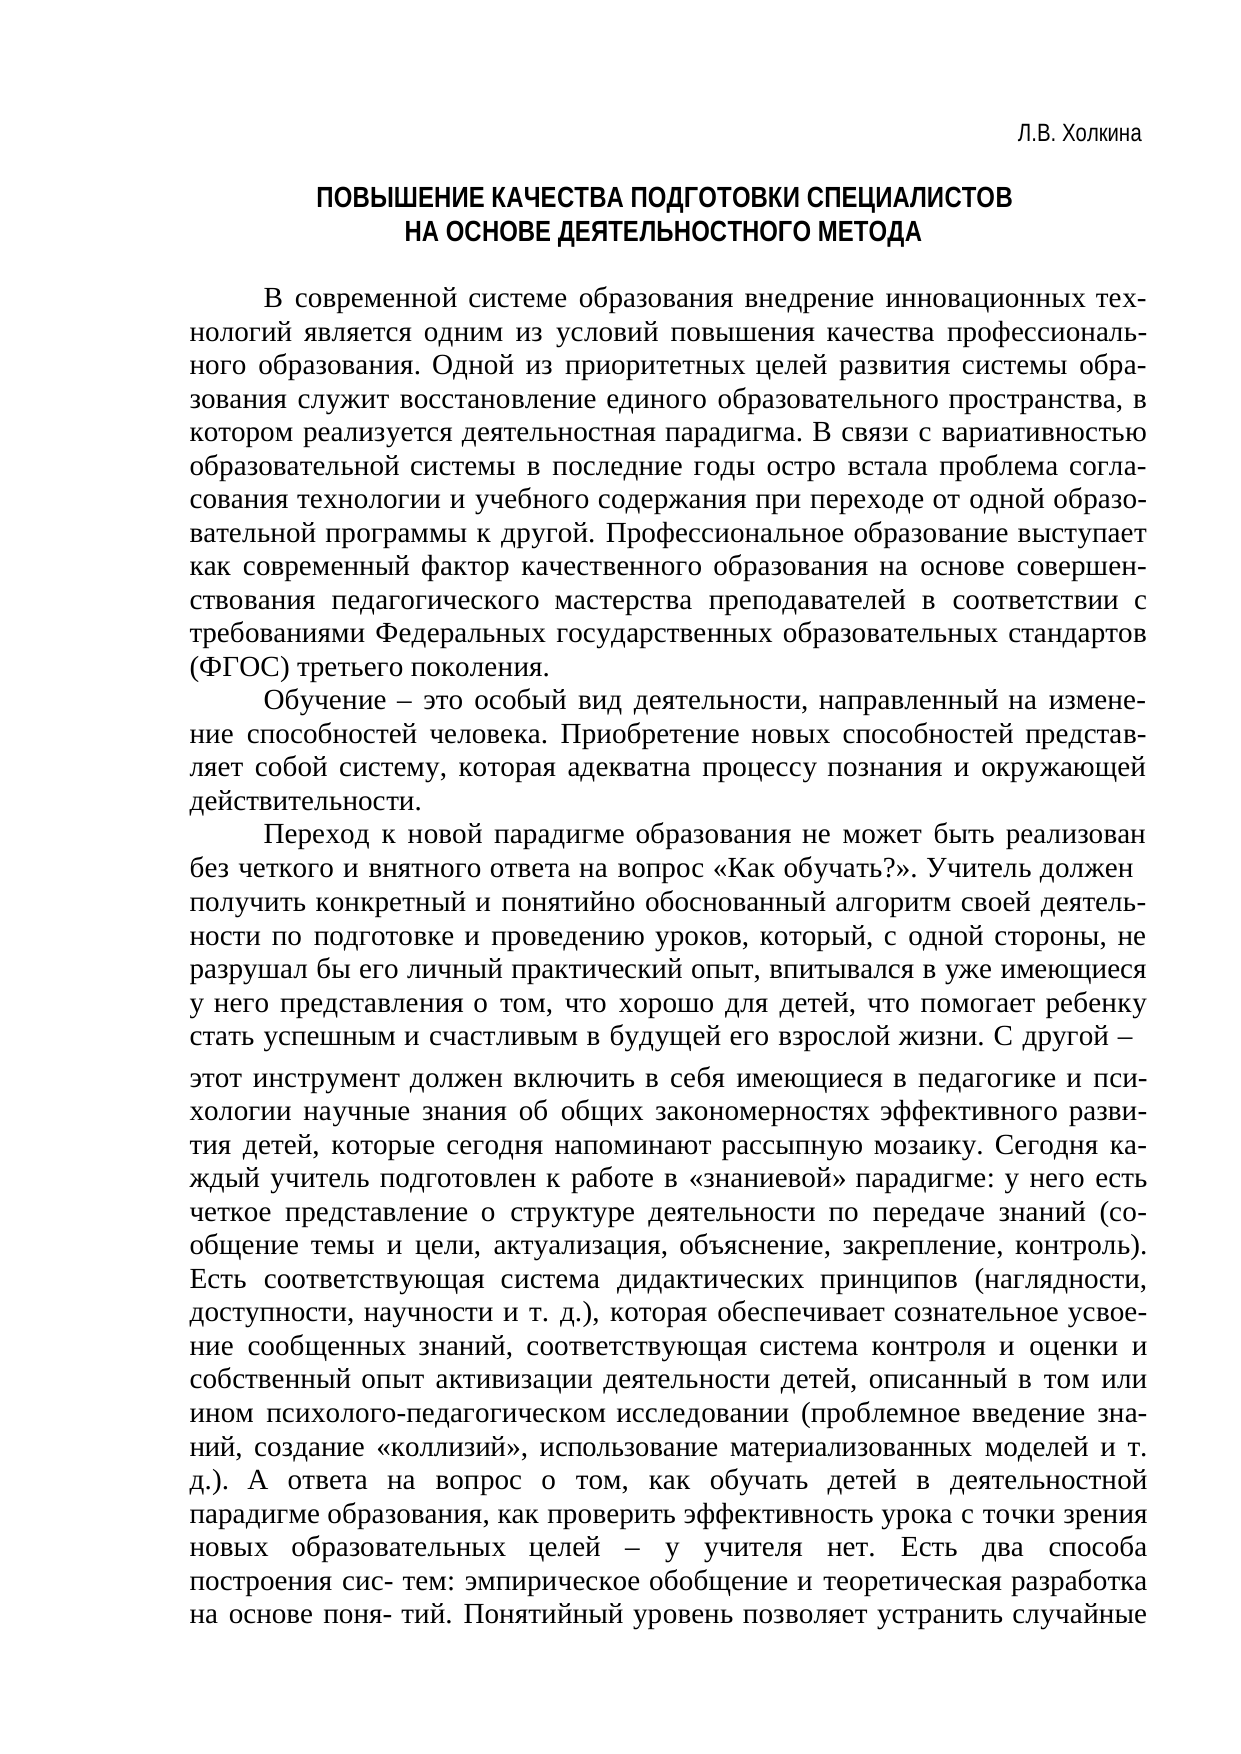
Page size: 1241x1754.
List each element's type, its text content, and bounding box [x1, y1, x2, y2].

text Л.В. Холкина [177, 118, 1141, 147]
text Обучение – это особый вид деятельности, направленный на измене- ние способностей человека. Приобретение новых способностей представ- ляет собой систему, которая адекватна процессу познания и окружающей действительности. [189, 683, 1146, 817]
text получить конкретный и понятийно обоснованный алгоритм своей деятель- ности по подготовке и проведению уроков, который, с одной стороны, не разрушал бы его личный практический опыт, впитывался в уже имеющиеся у него представления о том, что хорошо для детей, что помогает ребенку стать успешным и счастливым в будущей его взрослой жизни. С другой – [189, 885, 1147, 1052]
text В современной системе образования внедрение инновационных тех- нологий является одним из условий повышения качества профессиональ- ного образования. Одной из приоритетных целей развития системы обра- зования служит восстановление единого образовательного пространства, в котором реализуется деятельностная парадигма. В связи с вариативностью образовательной системы в последние годы остро встала проблема согла- сования технологии и учебного содержания при переходе от одной образо- вательной программы к другой. Профессиональное образование выступает как современный фактор качественного образования на основе совершен- ствования педагогического мастерства преподавателей в соответствии с требованиями Федеральных государственных образовательных стандартов (ФГОС) третьего поколения. [189, 280, 1147, 683]
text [189, 1060, 1147, 1630]
text ПОВЫШЕНИЕ КАЧЕСТВА ПОДГОТОВКИ СПЕЦИАЛИСТОВ НА ОСНОВЕ ДЕЯТЕЛЬНОСТНОГО МЕТОДА [316, 180, 1020, 247]
text Переход к новой парадигме образования не может быть реализован без четкого и внятного ответа на вопрос «Как обучать?». Учитель должен [189, 817, 1146, 884]
